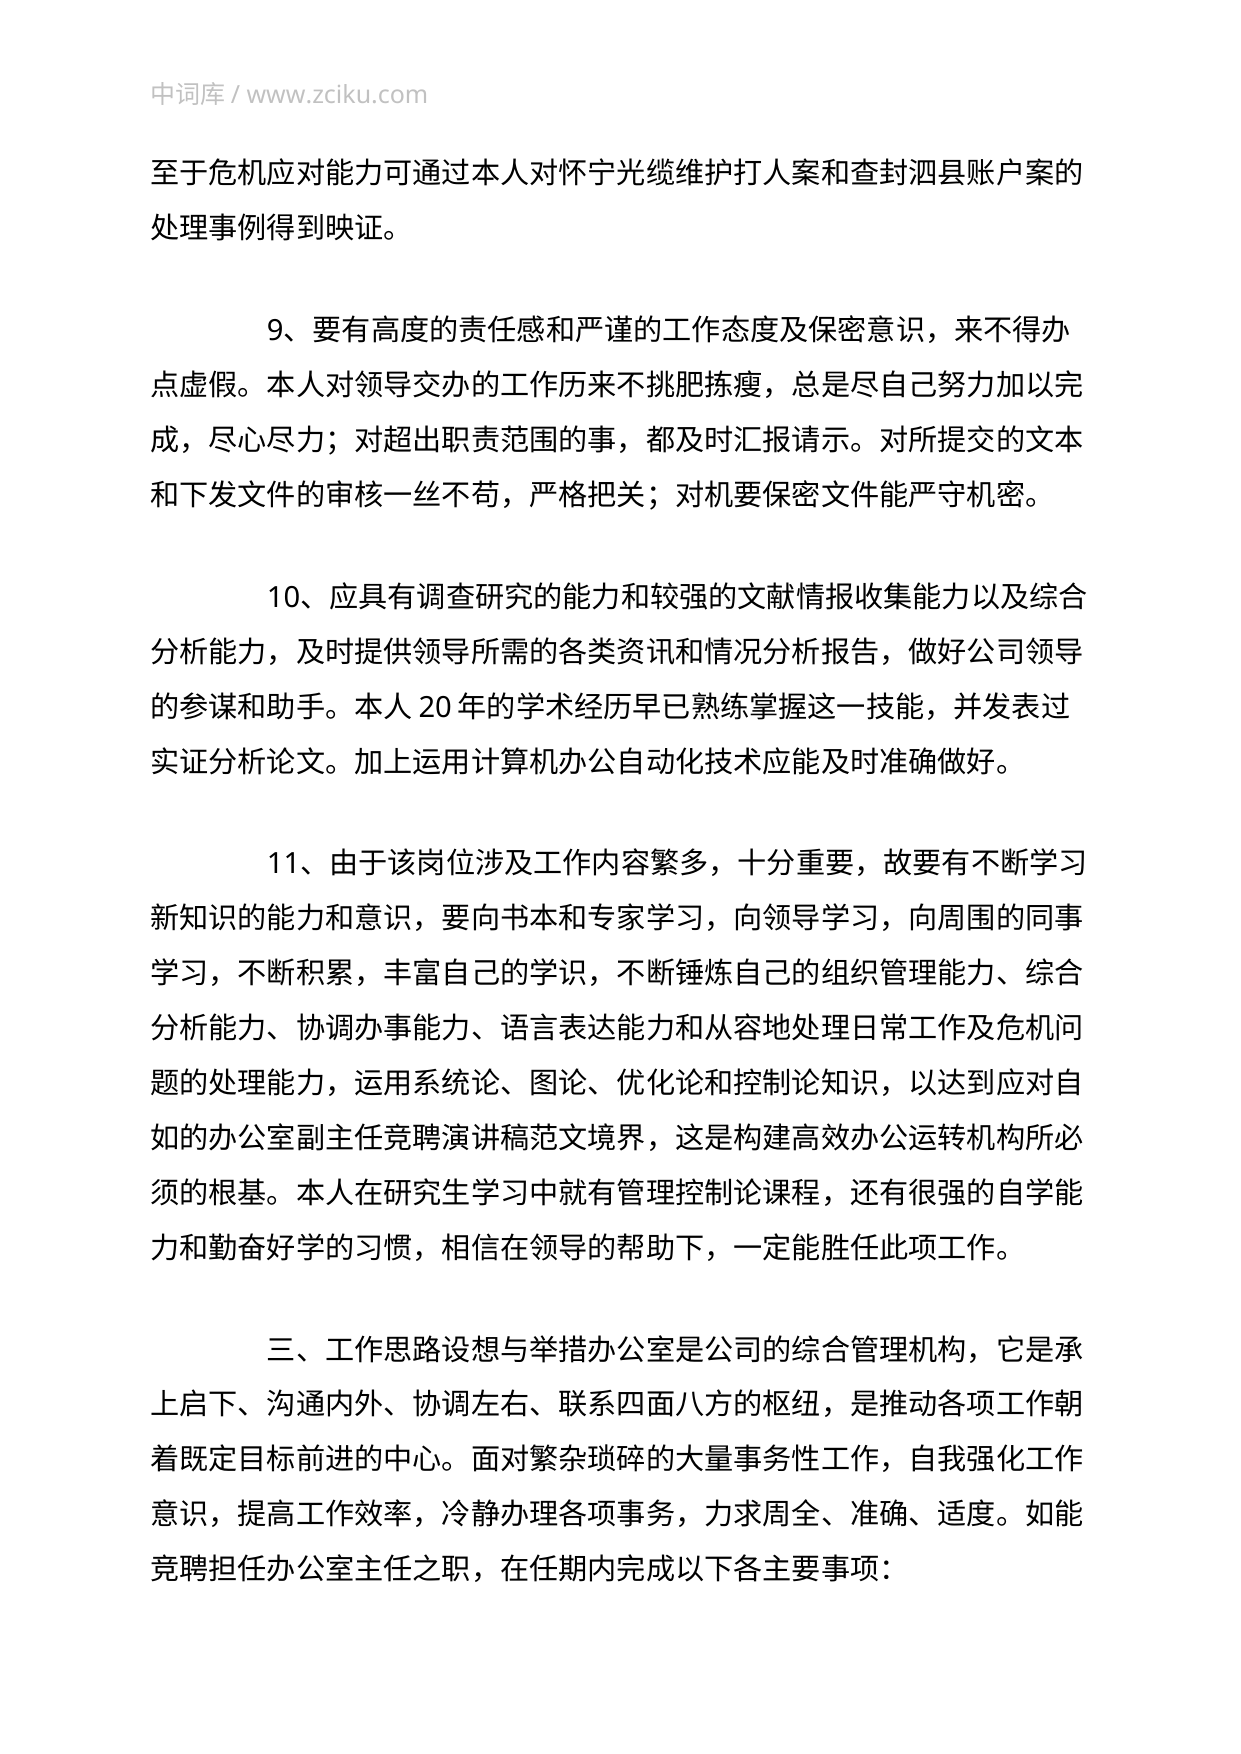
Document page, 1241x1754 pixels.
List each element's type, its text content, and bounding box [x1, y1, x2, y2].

text 11、由于该岗位涉及工作内容繁多，十分重要，故要有不断学习新知识的能力和意识，要向书本和专家学习，向领导学习，向周围的同事学习，不断积累，丰富自己的学识，不断锤炼自己的组织管理能力、综合分析能力、协调办事能力、语言表达能力和从容地处理日常工作及危机问题的处理能力，运用系统论、图论、优化论和控制论知识，以达到应对自如的办公室副主任竞聘演讲稿范文境界，这是构建高效办公运转机构所必须的根基。本人在研究生学习中就有管理控制论课程，还有很强的自学能力和勤奋好学的习惯，相信在领导的帮助下，一定能胜任此项工作。 [150, 840, 1090, 1267]
text 10、应具有调查研究的能力和较强的文献情报收集能力以及综合分析能力，及时提供领导所需的各类资讯和情况分析报告，做好公司领导的参谋和助手。本人20年的学术经历早已熟练掌握这一技能，并发表过实证分析论文。加上运用计算机办公自动化技术应能及时准确做好。 [150, 573, 1090, 780]
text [150, 150, 1090, 247]
text 9、要有高度的责任感和严谨的工作态度及保密意识，来不得办点虚假。本人对领导交办的工作历来不挑肥拣瘦，总是尽自己努力加以完成，尽心尽力；对超出职责范围的事，都及时汇报请示。对所提交的文本和下发文件的审核一丝不苟，严格把关；对机要保密文件能严守机密。 [150, 307, 1090, 514]
text 三、工作思路设想与举措办公室是公司的综合管理机构，它是承上启下、沟通内外、协调左右、联系四面八方的枢纽，是推动各项工作朝着既定目标前进的中心。面对繁杂琐碎的大量事务性工作，自我强化工作意识，提高工作效率，冷静办理各项事务，力求周全、准确、适度。如能竞聘担任办公室主任之职，在任期内完成以下各主要事项： [150, 1326, 1090, 1588]
